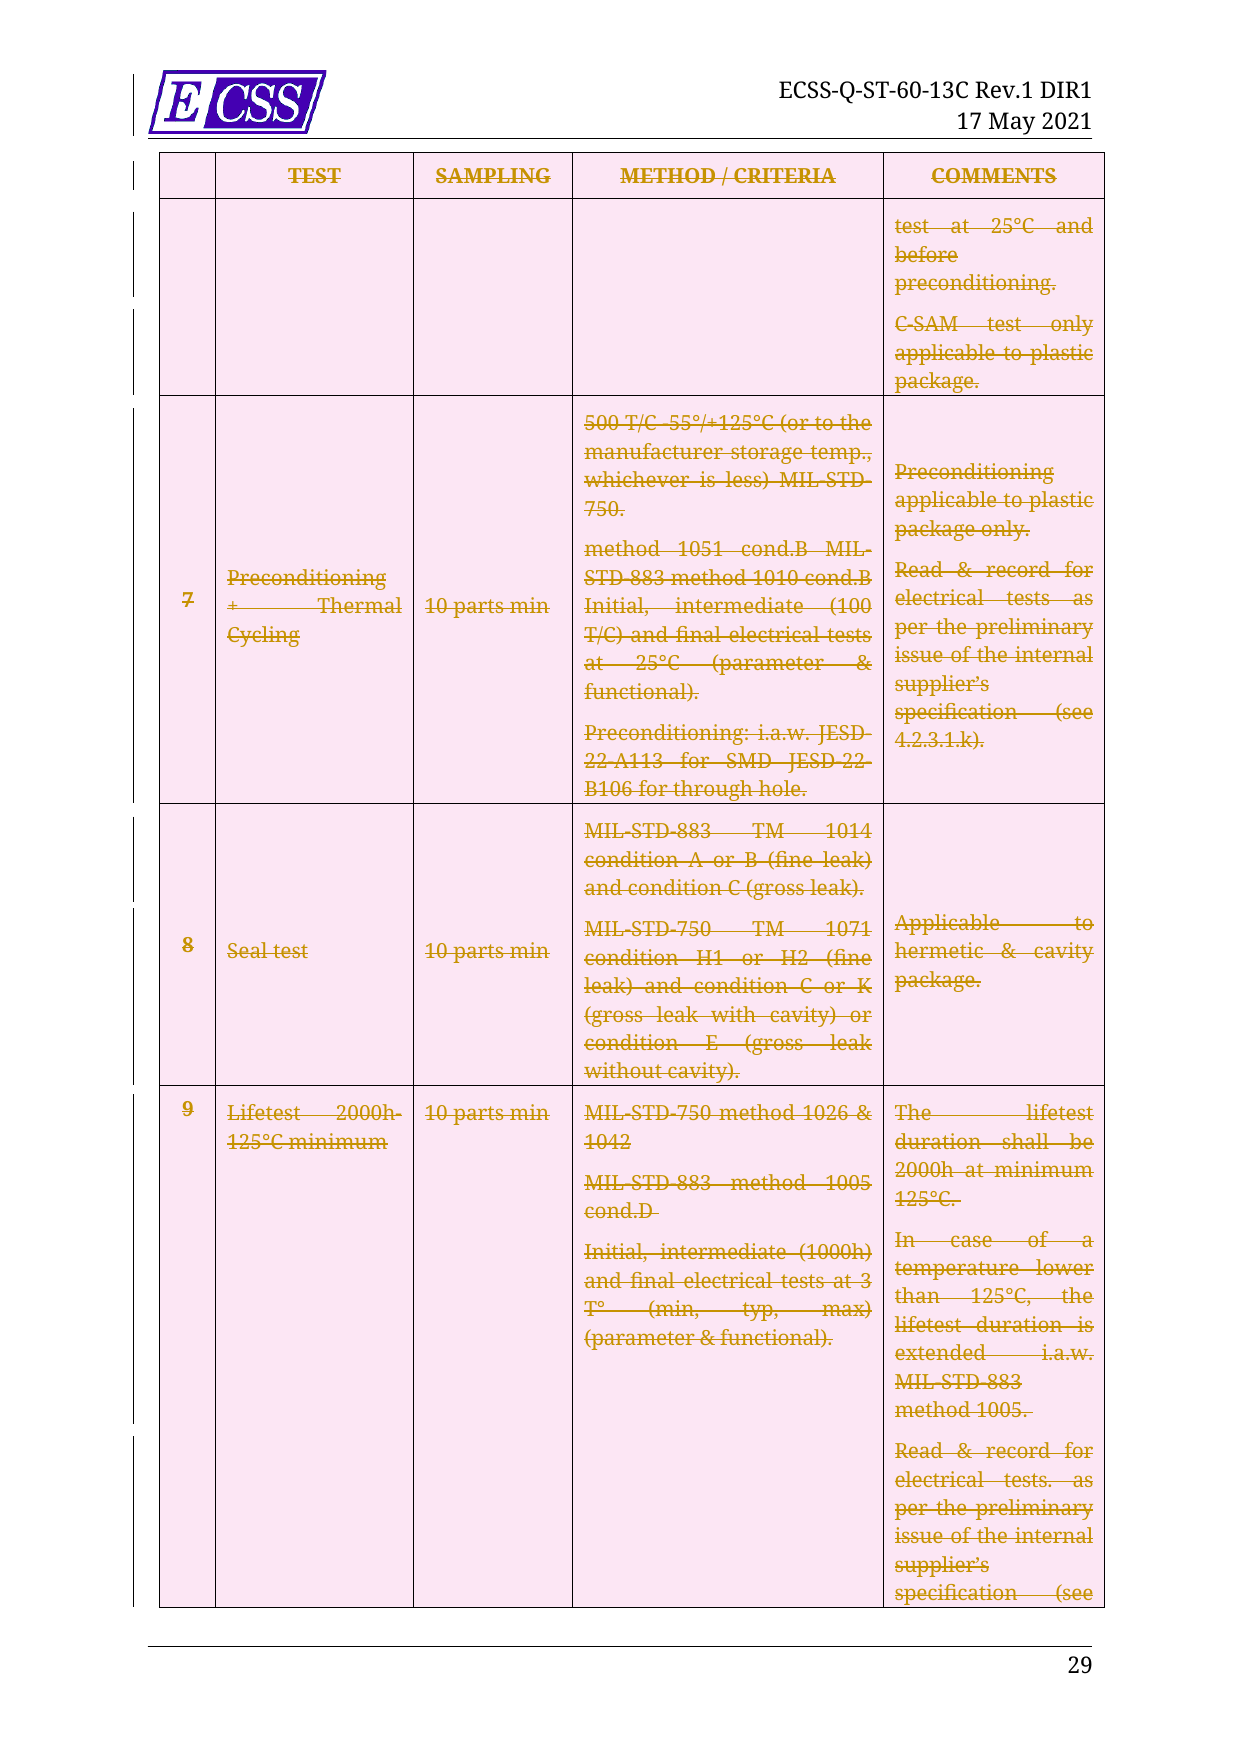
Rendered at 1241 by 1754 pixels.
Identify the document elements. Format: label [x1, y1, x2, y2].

picture [148, 70, 327, 134]
